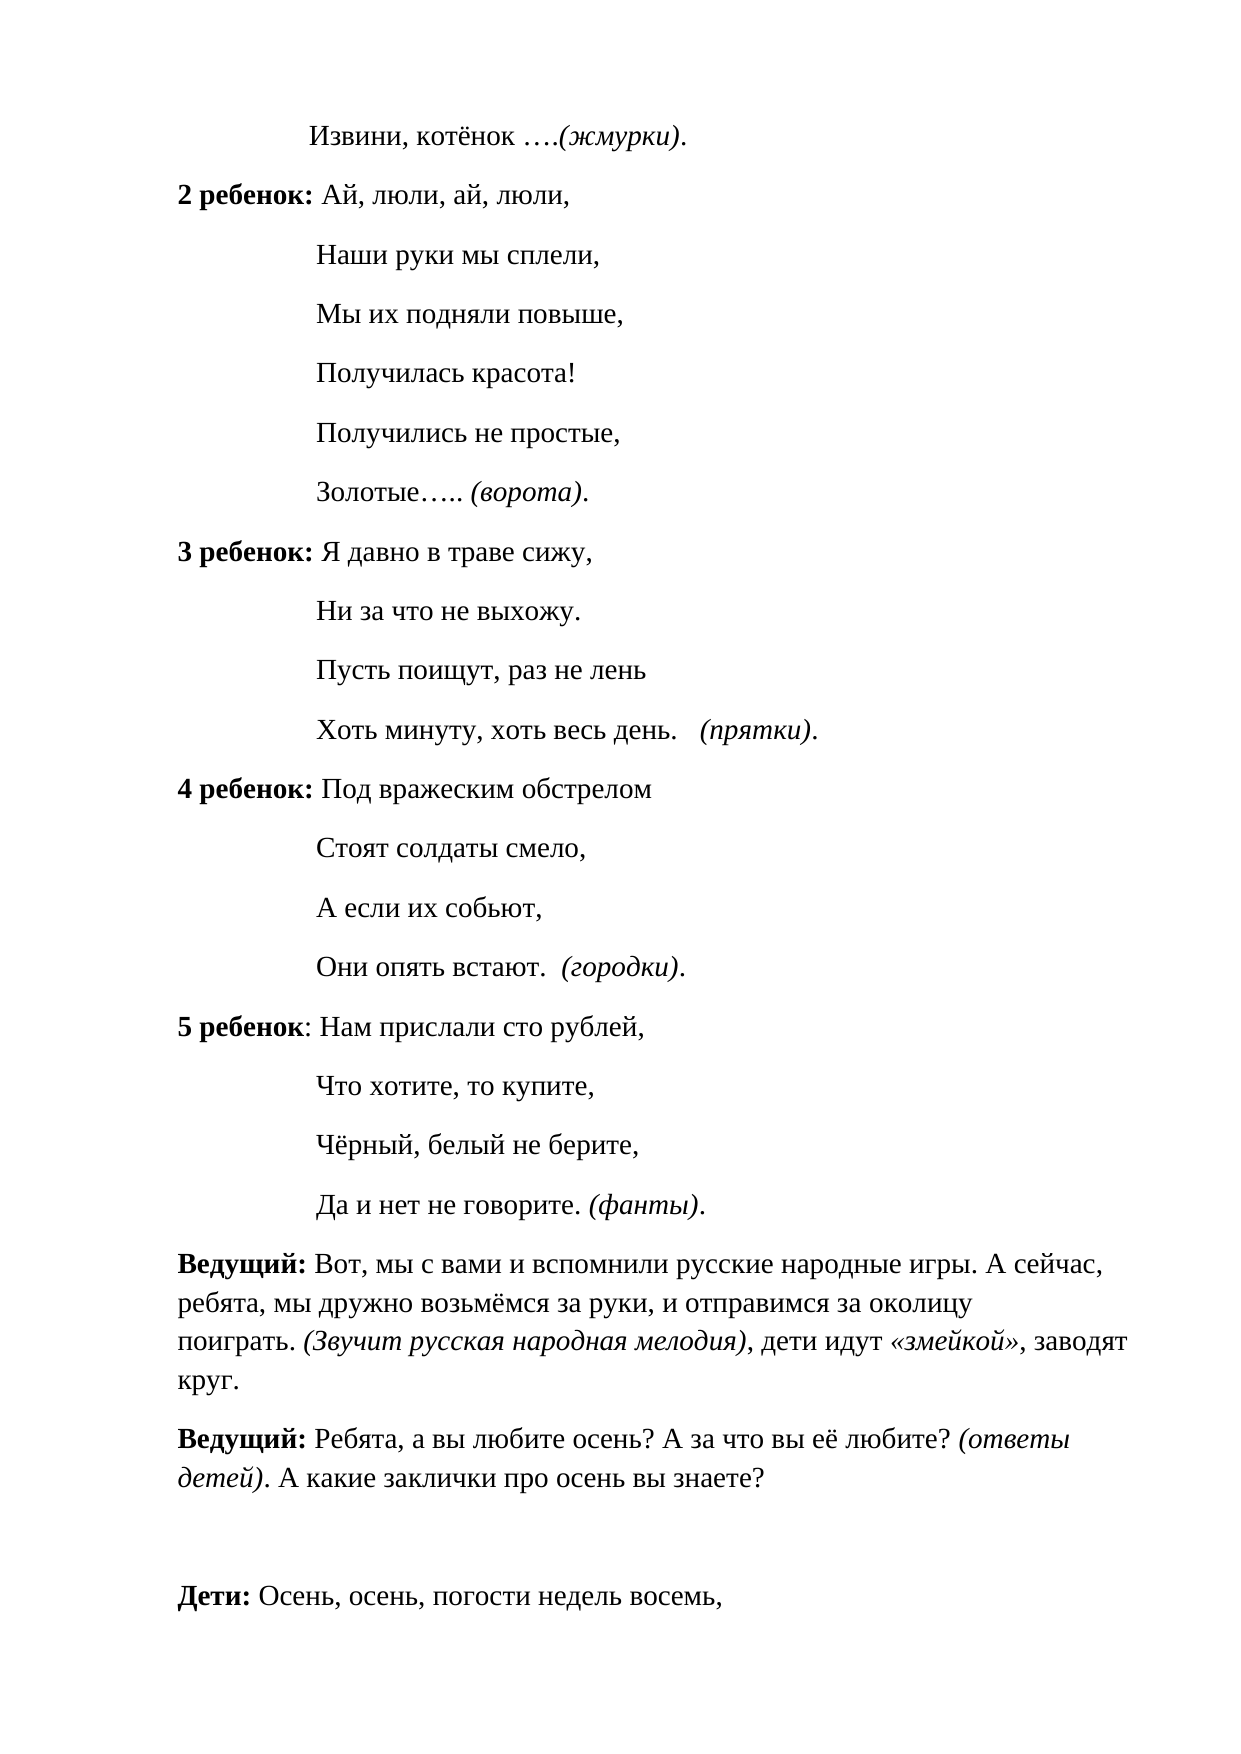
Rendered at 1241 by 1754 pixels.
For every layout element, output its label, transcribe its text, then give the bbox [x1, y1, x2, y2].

text Да и нет не говорите. (фанты). [177, 1187, 1152, 1220]
text 5 ребенок: Нам прислали сто рублей, [177, 1009, 1152, 1042]
text Наши руки мы сплели, [177, 237, 1152, 270]
text Получились не простые, [177, 415, 1152, 448]
text 2 ребенок: Ай, люли, ай, люли, [177, 177, 1152, 211]
text Хоть минуту, хоть весь день. (прятки). [177, 712, 1152, 745]
text Что хотите, то купите, [177, 1068, 1152, 1102]
text Пусть поищут, раз не лень [177, 652, 1152, 686]
text Чёрный, белый не берите, [177, 1127, 1152, 1161]
text А если их собьют, [177, 890, 1152, 923]
text Мы их подняли повыше, [177, 296, 1152, 330]
text Золотые….. (ворота). [177, 474, 1152, 508]
text 4 ребенок: Под вражеским обстрелом [177, 771, 1152, 805]
text 3 ребенок: Я давно в траве сижу, [177, 534, 1152, 567]
text Они опять встают. (городки). [177, 949, 1152, 983]
text Получилась красота! [177, 356, 1152, 389]
text Ведущий: Вот, мы с вами и вспомнили русские народные игры. А сейчас, ребята, мы дружно возьмёмся за руки, и отправимся за околицу поиграть. (Звучит русская народная мелодия), дети идут «змейкой», заводят круг. [177, 1246, 1152, 1395]
text Извини, котёнок ….(жмурки). [177, 118, 1152, 152]
text Ни за что не выхожу. [177, 593, 1152, 627]
text Стоят солдаты смело, [177, 831, 1152, 864]
text Ведущий: Ребята, а вы любите осень? А за что вы её любите? (ответы детей). А какие заклички про осень вы знаете? [177, 1421, 1152, 1493]
text Дети: Осень, осень, погости недель восемь, [177, 1578, 1152, 1612]
